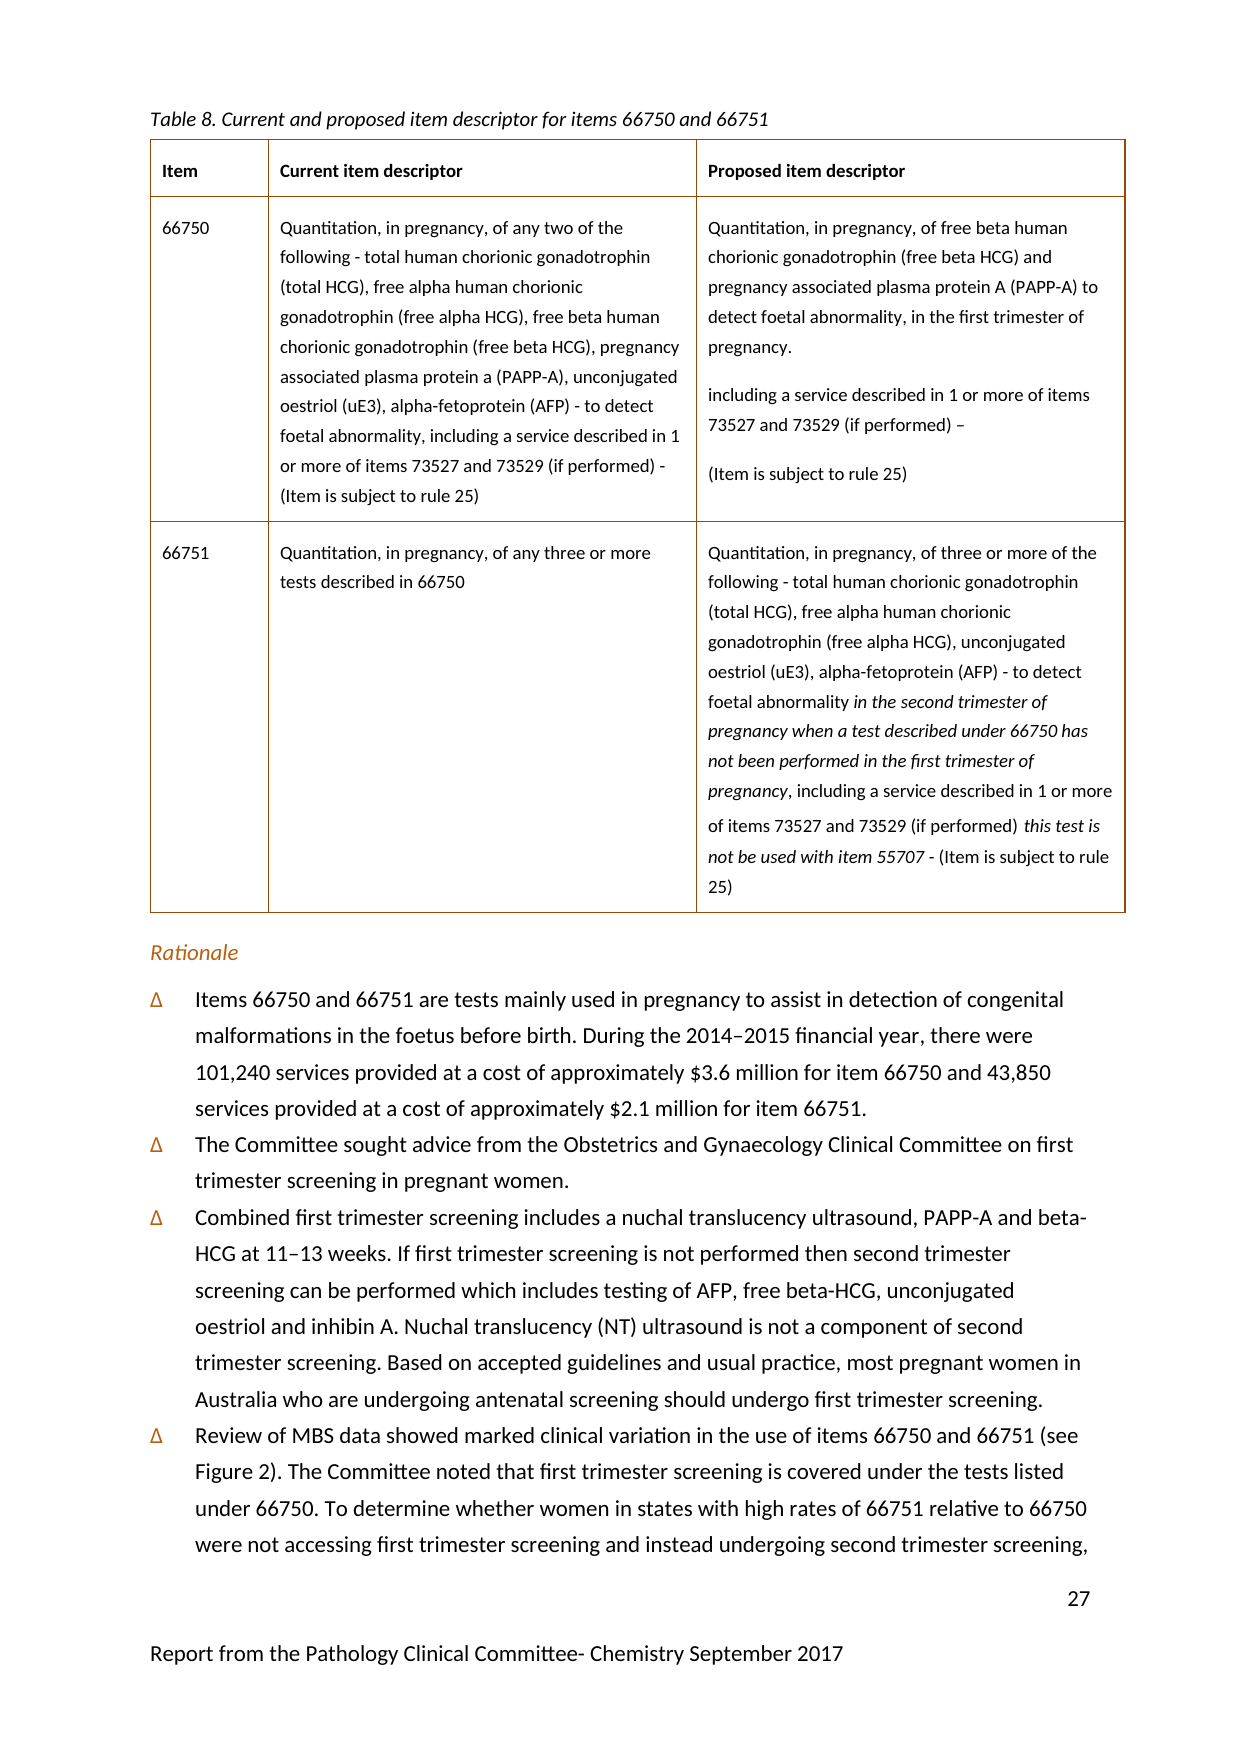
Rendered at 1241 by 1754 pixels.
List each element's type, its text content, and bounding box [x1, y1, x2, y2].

table_header Current item descriptor [269, 140, 696, 196]
table_header Proposed item descriptor [697, 140, 1124, 196]
subtitle Rationale [150, 938, 1090, 966]
table_cell 66750 [151, 197, 268, 521]
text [150, 1421, 1090, 1558]
table_cell Quantitation, in pregnancy, of three or more of the following - total human chorionic gonadotrophin (total HCG), free alpha human chorionic gonadotrophin (free alpha HCG), unconjugated oestriol (uE3), alpha-fetoprotein (AFP) - to detect foetal abnormality in the second trimester of pregnancy when a test described under 66750 has not been performed in the first trimester of pregnancy, including a service described in 1 or more of items 73527 and 73529 (if performed) this test is not be used with item 55707 - (Item is subject to rule 25) [697, 522, 1124, 912]
table_header Item [151, 140, 268, 196]
table_cell 66751 [151, 522, 268, 912]
table_cell Quantitation, in pregnancy, of any three or more tests described in 66750 [269, 522, 696, 912]
table_cell Quantitation, in pregnancy, of free beta human chorionic gonadotrophin (free beta HCG) and pregnancy associated plasma protein A (PAPP-A) to detect foetal abnormality, in the first trimester of pregnancy. including a service described in 1 or more of items 73527 and 73529 (if performed) – (Item is subject to rule 25) [697, 197, 1124, 521]
text Combined first trimester screening includes a nuchal translucency ultrasound, PAPP-A and beta-HCG at 11–13 weeks. If first trimester screening is not performed then second trimester screening can be performed which includes testing of AFP, free beta-HCG, unconjugated oestriol and inhibin A. Nuchal translucency (NT) ultrasound is not a component of second trimester screening. Based on accepted guidelines and usual practice, most pregnant women in Australia who are undergoing antenatal screening should undergo first trimester screening. [150, 1203, 1090, 1413]
text Table 8. Current and proposed item descriptor for items 66750 and 66751 [150, 106, 1090, 132]
text The Committee sought advice from the Obstetrics and Gynaecology Clinical Committee on first trimester screening in pregnant women. [150, 1130, 1090, 1195]
table_cell Quantitation, in pregnancy, of any two of the following - total human chorionic gonadotrophin (total HCG), free alpha human chorionic gonadotrophin (free alpha HCG), free beta human chorionic gonadotrophin (free beta HCG), pregnancy associated plasma protein a (PAPP-A), unconjugated oestriol (uE3), alpha-fetoprotein (AFP) - to detect foetal abnormality, including a service described in 1 or more of items 73527 and 73529 (if performed) - (Item is subject to rule 25) [269, 197, 696, 521]
text Items 66750 and 66751 are tests mainly used in pregnancy to assist in detection of congenital malformations in the foetus before birth. During the 2014–2015 financial year, there were 101,240 services provided at a cost of approximately $3.6 million for item 66750 and 43,850 services provided at a cost of approximately $2.1 million for item 66751. [150, 985, 1090, 1122]
